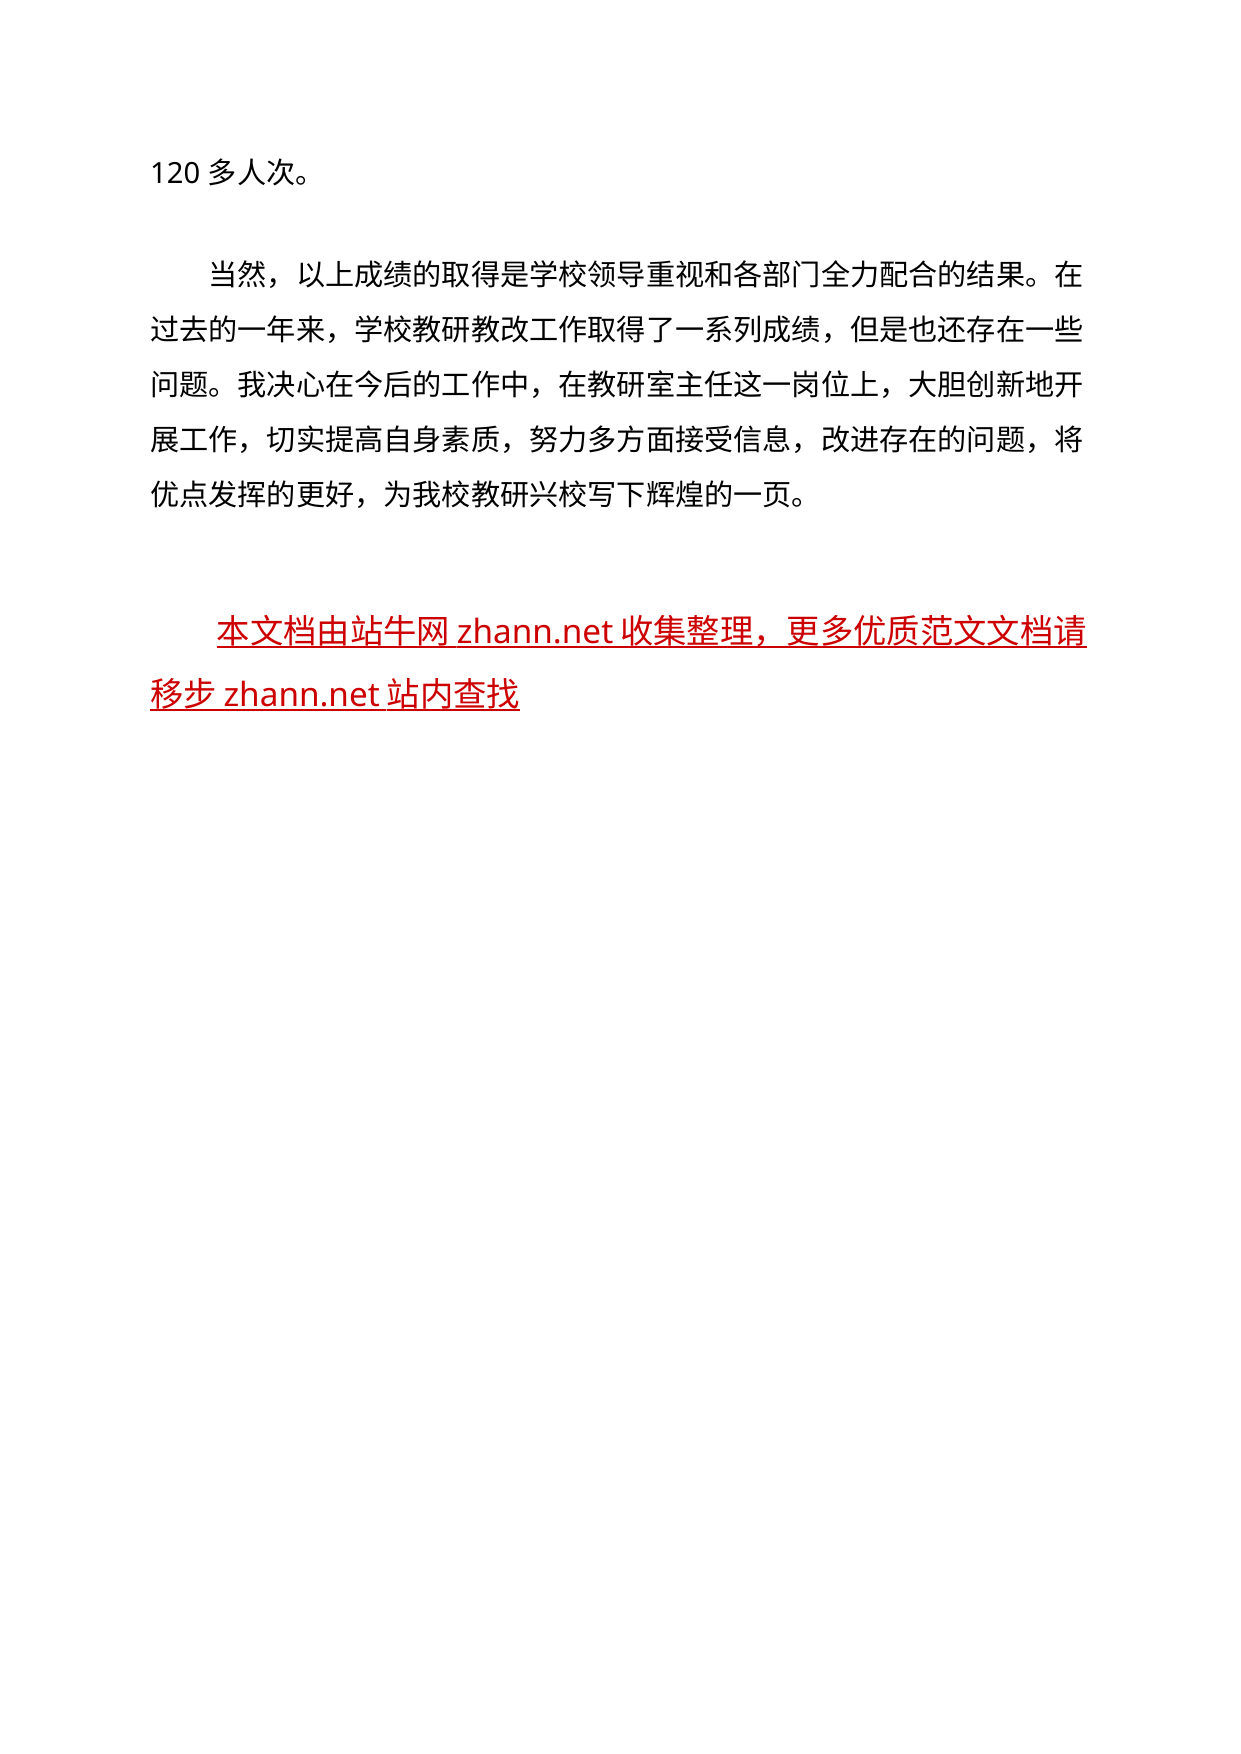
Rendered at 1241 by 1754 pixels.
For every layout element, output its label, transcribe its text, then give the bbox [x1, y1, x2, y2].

text 当然，以上成绩的取得是学校领导重视和各部门全力配合的结果。在过去的一年来，学校教研教改工作取得了一系列成绩，但是也还存在一些问题。我决心在今后的工作中，在教研室主任这一岗位上，大胆创新地开展工作，切实提高自身素质，努力多方面接受信息，改进存在的问题，将优点发挥的更好，为我校教研兴校写下辉煌的一页。 [150, 252, 1090, 514]
text 本文档由站牛网zhann.net收集整理，更多优质范文文档请移步zhann.net站内查找 [150, 604, 1090, 716]
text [150, 150, 1090, 192]
